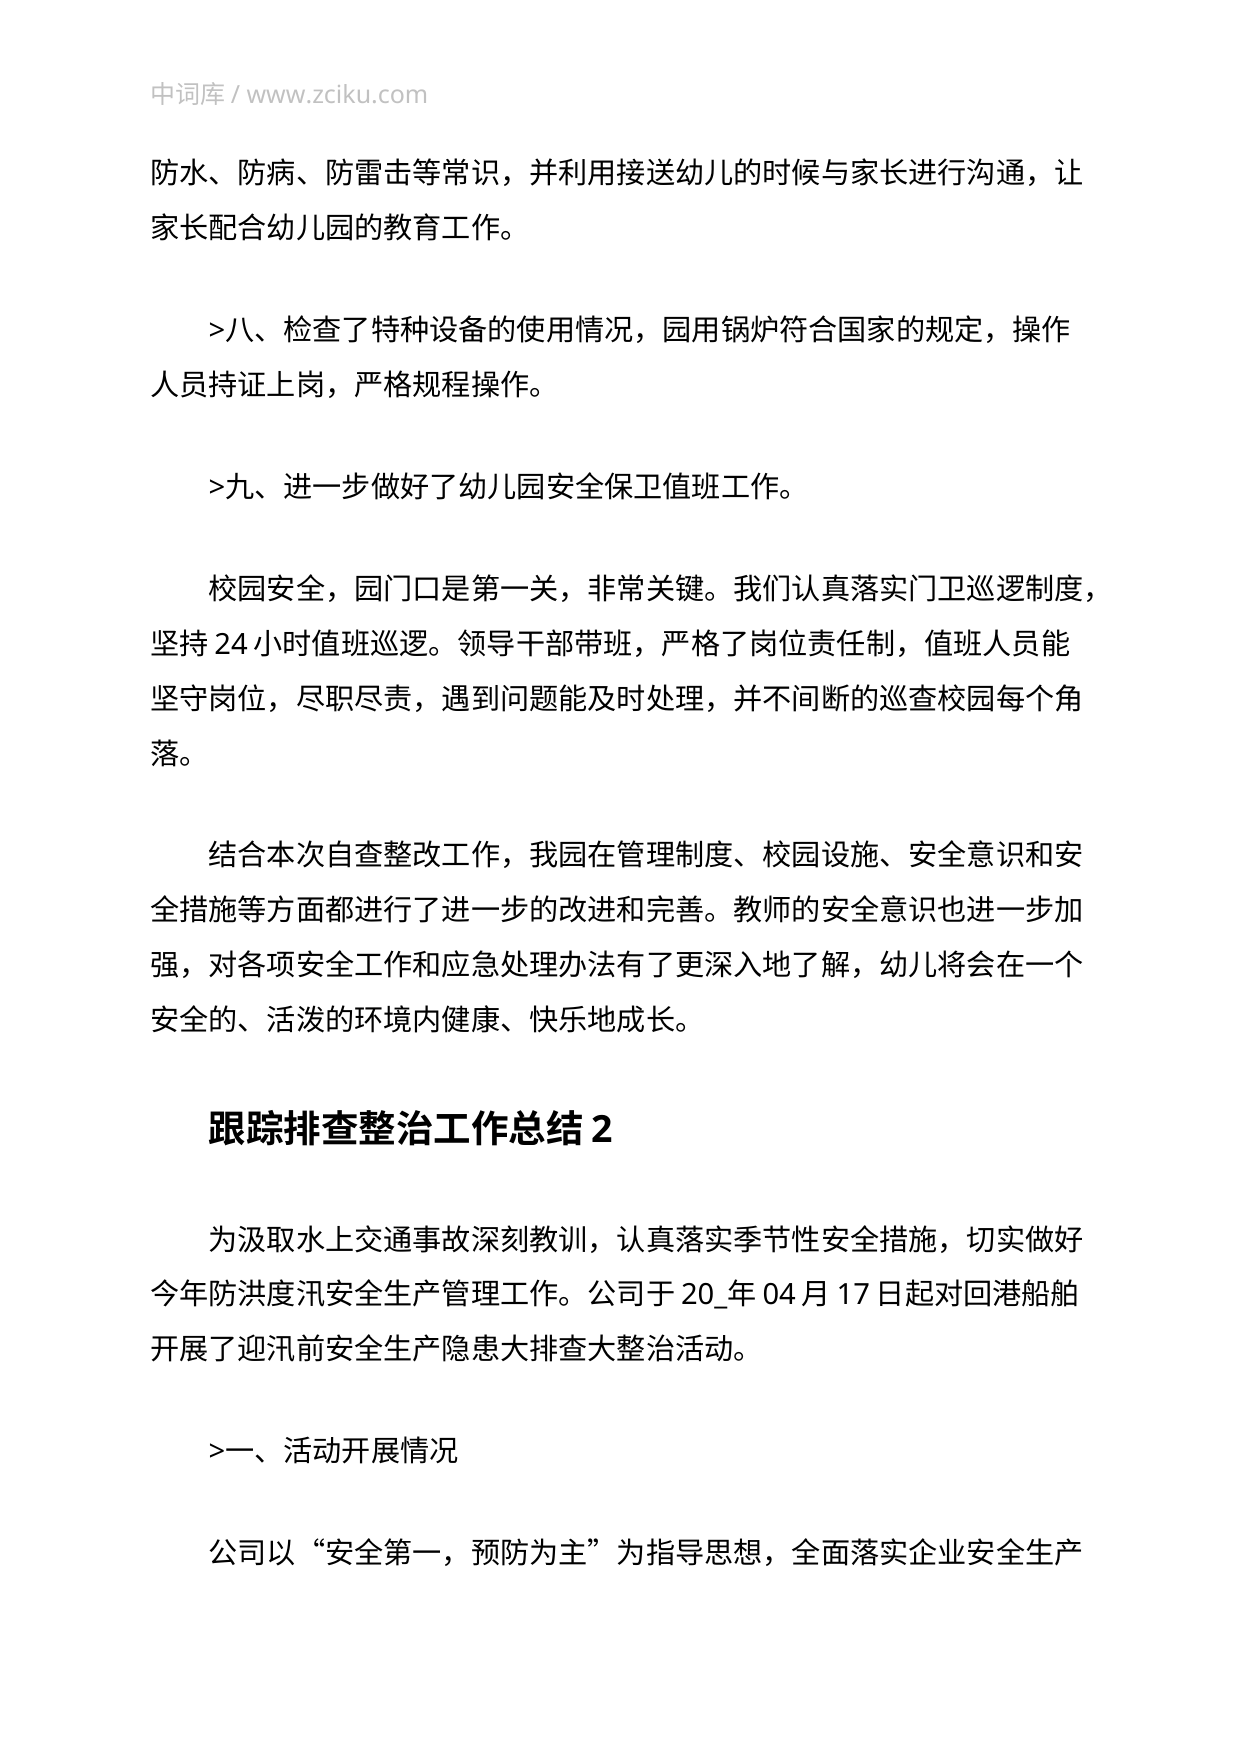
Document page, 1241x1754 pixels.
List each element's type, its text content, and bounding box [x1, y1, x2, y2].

text 为汲取水上交通事故深刻教训，认真落实季节性安全措施，切实做好今年防洪度汛安全生产管理工作。公司于20_年04月17日起对回港船舶开展了迎汛前安全生产隐患大排查大整治活动。 [150, 1216, 1090, 1368]
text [150, 150, 1090, 247]
text 结合本次自查整改工作，我园在管理制度、校园设施、安全意识和安全措施等方面都进行了进一步的改进和完善。教师的安全意识也进一步加强，对各项安全工作和应急处理办法有了更深入地了解，幼儿将会在一个安全的、活泼的环境内健康、快乐地成长。 [150, 832, 1090, 1039]
text 跟踪排查整治工作总结2 [150, 1098, 1090, 1153]
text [150, 1530, 1090, 1572]
text >九、进一步做好了幼儿园安全保卫值班工作。 [150, 463, 1090, 506]
text 校园安全，园门口是第一关，非常关键。我们认真落实门卫巡逻制度，坚持24小时值班巡逻。领导干部带班，严格了岗位责任制，值班人员能坚守岗位，尽职尽责，遇到问题能及时处理，并不间断的巡查校园每个角落。 [150, 565, 1090, 772]
text >八、检查了特种设备的使用情况，园用锅炉符合国家的规定，操作人员持证上岗，严格规程操作。 [150, 307, 1090, 404]
text >一、活动开展情况 [150, 1428, 1090, 1470]
